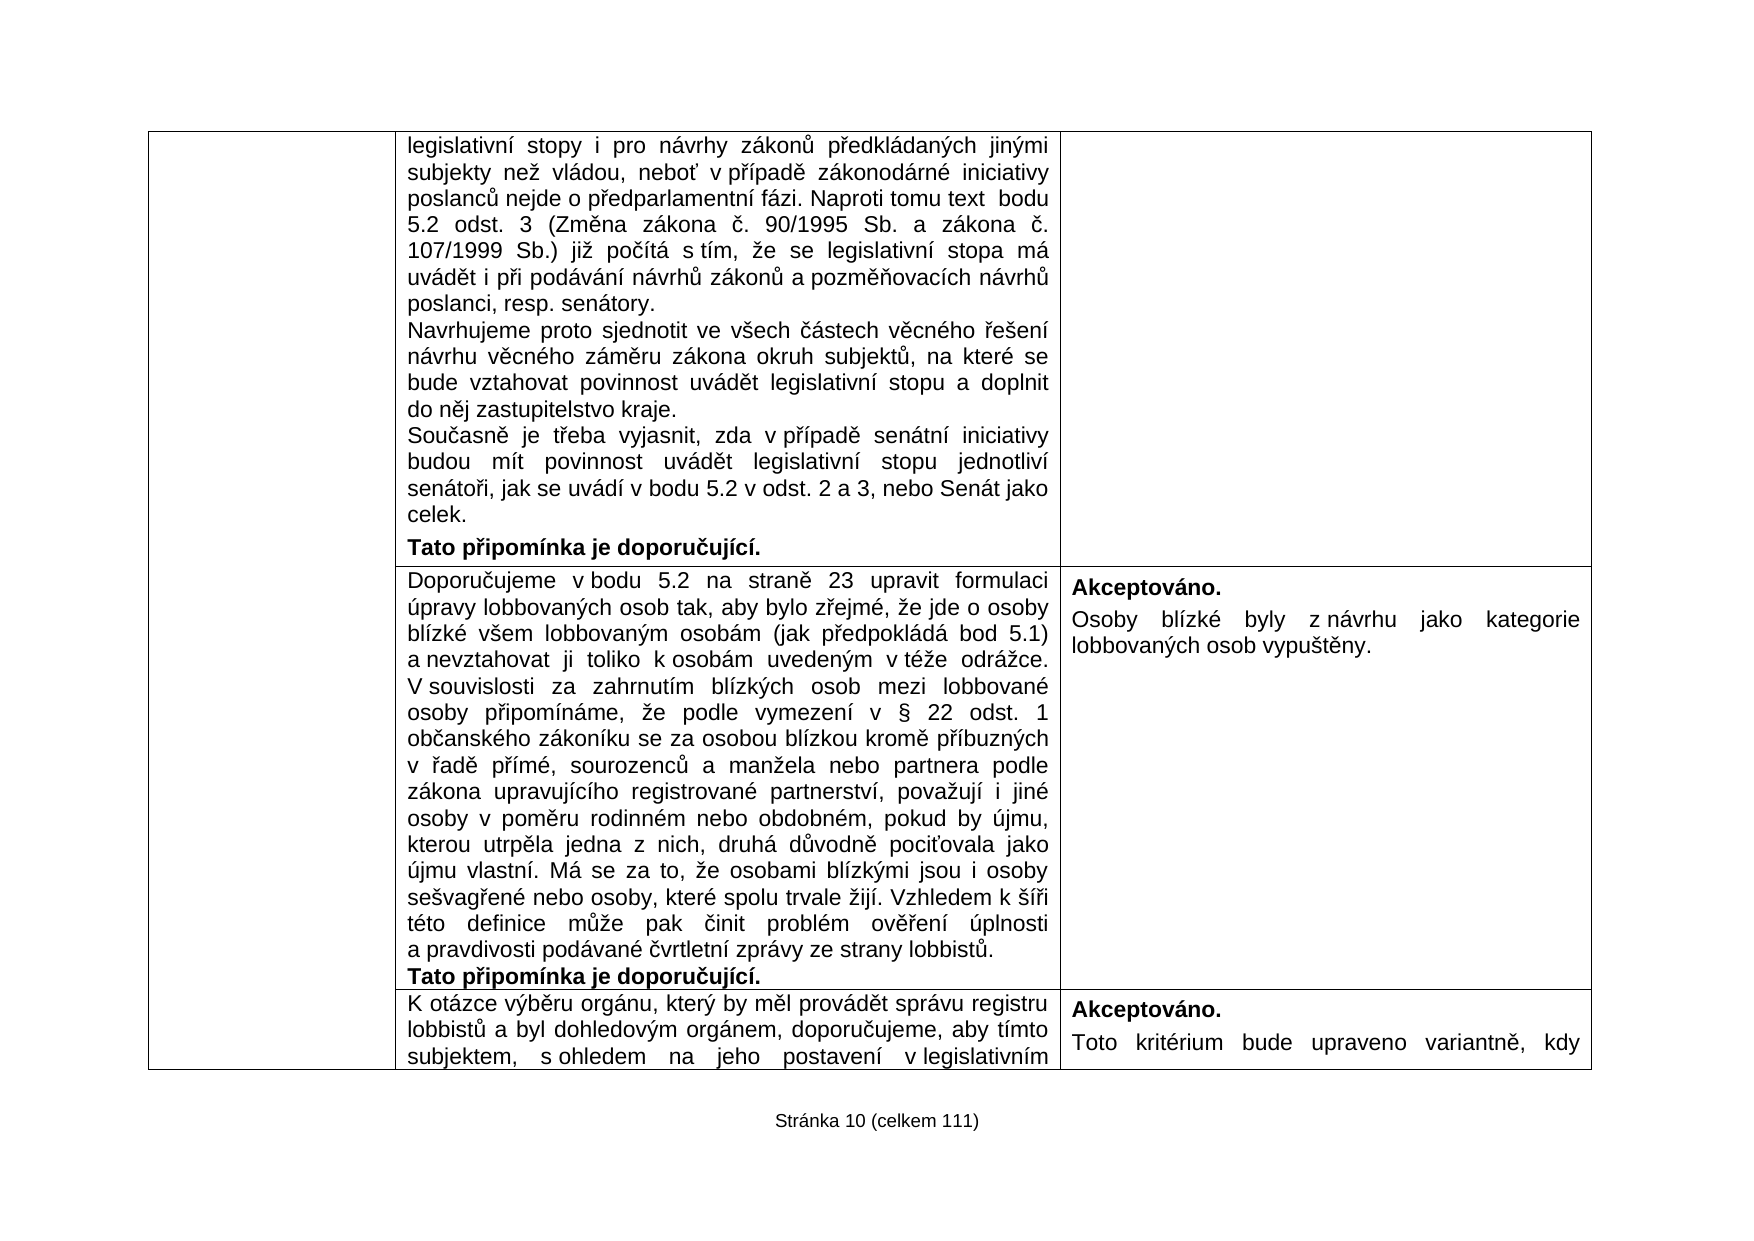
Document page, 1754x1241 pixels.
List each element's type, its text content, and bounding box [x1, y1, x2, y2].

table_cell Doporučujeme v bodu 5.2 na straně 23 upravit formulaci úpravy lobbovaných osob tak, aby bylo zřejmé, že jde o osoby blízké všem lobbovaným osobám (jak předpokládá bod 5.1) a nevztahovat ji toliko k osobám uvedeným v téže odrážce. V souvislosti za zahrnutím blízkých osob mezi lobbované osoby připomínáme, že podle vymezení v § 22 odst. 1 občanského zákoníku se za osobou blízkou kromě příbuzných v řadě přímé, sourozenců a manžela nebo partnera podle zákona upravujícího registrované partnerství, považují i jiné osoby v poměru rodinném nebo obdobném, pokud by újmu, kterou utrpěla jedna z nich, druhá důvodně pociťovala jako újmu vlastní. Má se za to, že osobami blízkými jsou i osoby sešvagřené nebo osoby, které spolu trvale žijí. Vzhledem k šíři této definice může pak činit problém ověření úplnosti a pravdivosti podávané čvrtletní zprávy ze strany lobbistů. Tato připomínka je doporučující. [396, 567, 1060, 989]
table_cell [396, 990, 1060, 1069]
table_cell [1061, 132, 1591, 566]
table_cell Akceptováno. Osoby blízké byly z návrhu jako kategorie lobbovaných osob vypuštěny. [1061, 567, 1591, 989]
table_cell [396, 132, 1060, 566]
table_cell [149, 132, 395, 1069]
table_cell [1061, 990, 1591, 1069]
